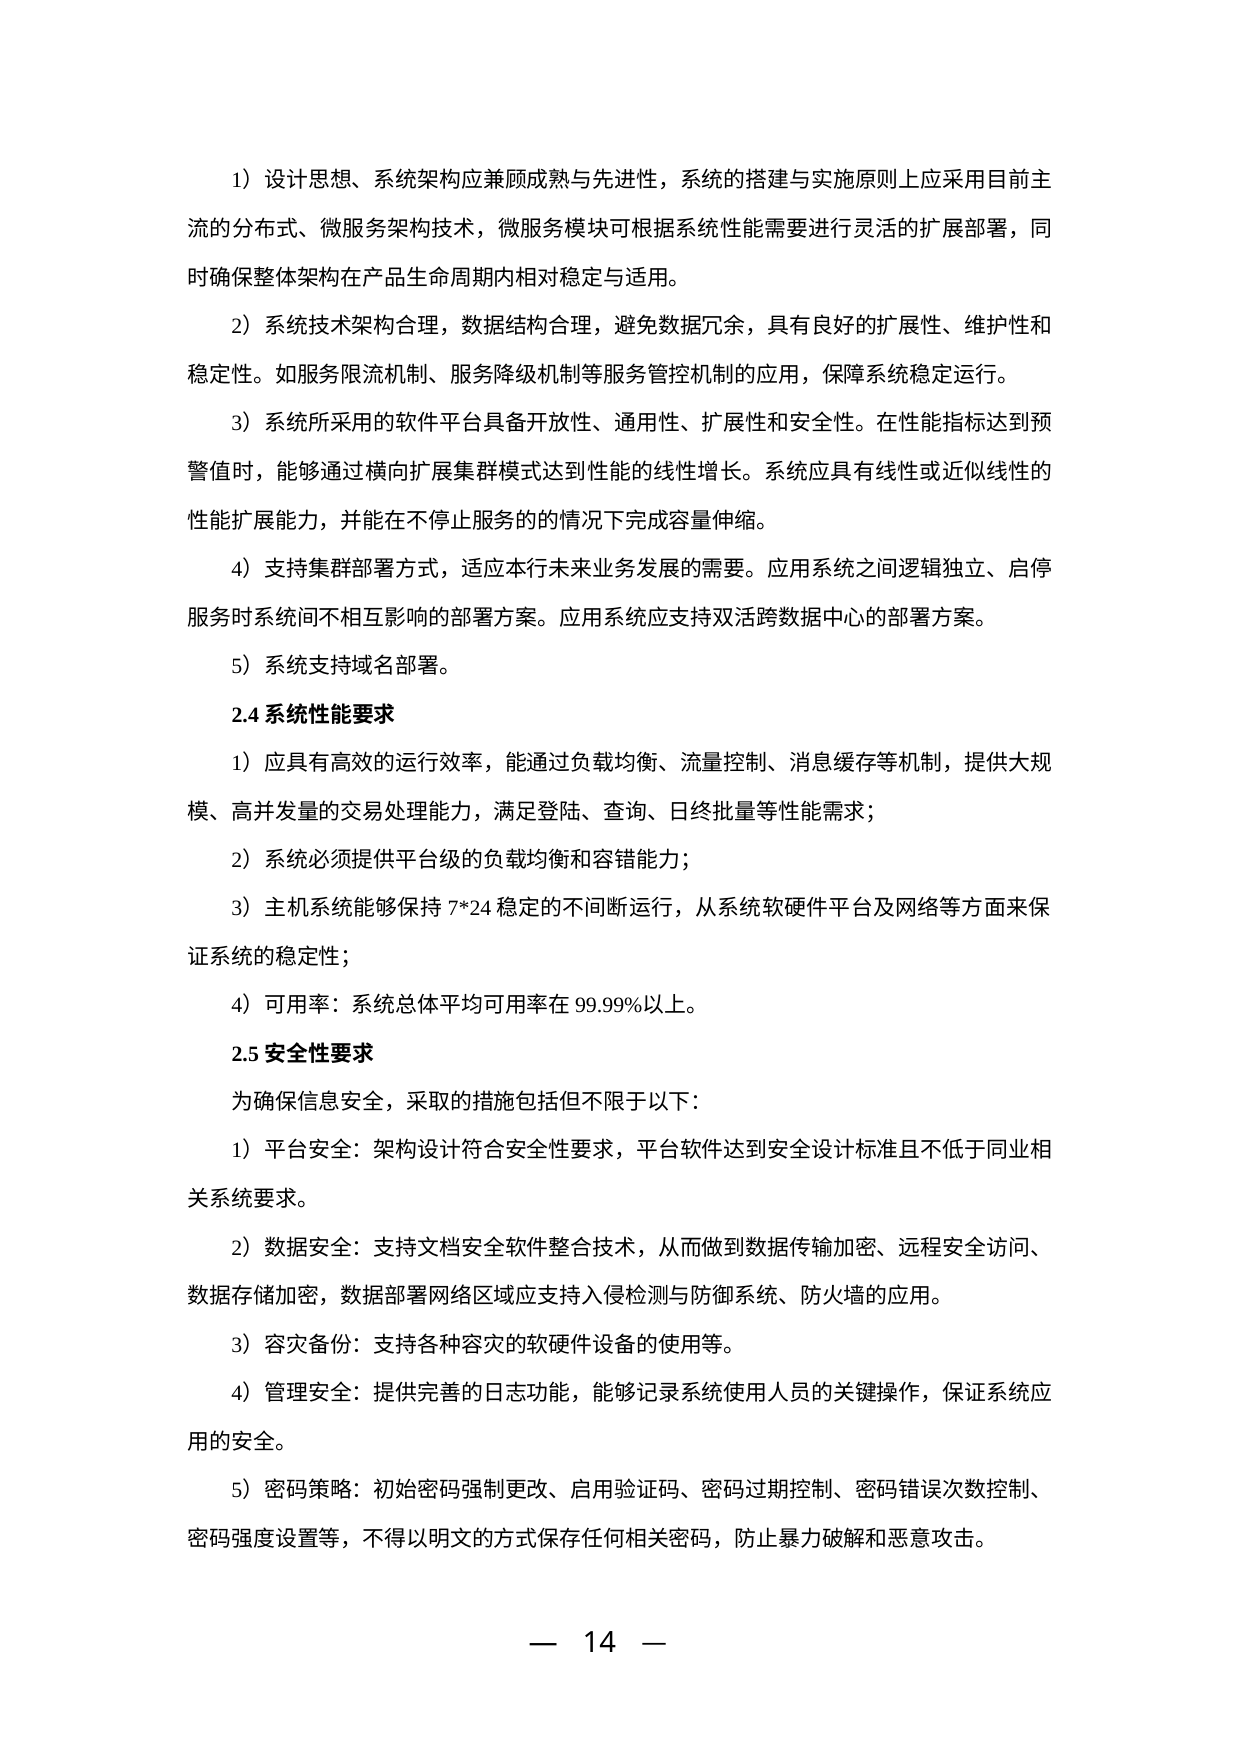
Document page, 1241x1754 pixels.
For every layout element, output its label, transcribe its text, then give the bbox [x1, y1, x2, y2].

text 2）系统技术架构合理，数据结构合理，避免数据冗余，具有良好的扩展性、维护性和稳定性。如服务限流机制、服务降级机制等服务管控机制的应用，保障系统稳定运行。 [187, 308, 1053, 389]
text 1）平台安全：架构设计符合安全性要求，平台软件达到安全设计标准且不低于同业相关系统要求。 [187, 1132, 1053, 1213]
text 1）应具有高效的运行效率，能通过负载均衡、流量控制、消息缓存等机制，提供大规模、高并发量的交易处理能力，满足登陆、查询、日终批量等性能需求； [187, 744, 1053, 826]
text 4）可用率：系统总体平均可用率在99.99%以上。 [187, 987, 1053, 1019]
text 5）系统支持域名部署。 [187, 648, 1053, 680]
text 2）系统必须提供平台级的负载均衡和容错能力； [187, 842, 1053, 874]
text 3）系统所采用的软件平台具备开放性、通用性、扩展性和安全性。在性能指标达到预警值时，能够通过横向扩展集群模式达到性能的线性增长。系统应具有线性或近似线性的性能扩展能力，并能在不停止服务的的情况下完成容量伸缩。 [187, 405, 1053, 535]
text 为确保信息安全，采取的措施包括但不限于以下： [187, 1084, 1053, 1116]
text 3）容灾备份：支持各种容灾的软硬件设备的使用等。 [187, 1326, 1053, 1359]
text 2）数据安全：支持文档安全软件整合技术，从而做到数据传输加密、远程安全访问、数据存储加密，数据部署网络区域应支持入侵检测与防御系统、防火墙的应用。 [187, 1229, 1053, 1310]
text 3）主机系统能够保持7*24稳定的不间断运行，从系统软硬件平台及网络等方面来保证系统的稳定性； [187, 890, 1053, 971]
text 5）密码策略：初始密码强制更改、启用验证码、密码过期控制、密码错误次数控制、密码强度设置等，不得以明文的方式保存任何相关密码，防止暴力破解和恶意攻击。 [187, 1472, 1053, 1553]
text 1）设计思想、系统架构应兼顾成熟与先进性，系统的搭建与实施原则上应采用目前主流的分布式、微服务架构技术，微服务模块可根据系统性能需要进行灵活的扩展部署，同时确保整体架构在产品生命周期内相对稳定与适用。 [187, 162, 1053, 292]
subtitle 2.4 系统性能要求 [187, 696, 1053, 729]
text 4）支持集群部署方式，适应本行未来业务发展的需要。应用系统之间逻辑独立、启停服务时系统间不相互影响的部署方案。应用系统应支持双活跨数据中心的部署方案。 [187, 551, 1053, 632]
subtitle 2.5 安全性要求 [187, 1035, 1053, 1068]
text 4）管理安全：提供完善的日志功能，能够记录系统使用人员的关键操作，保证系统应用的安全。 [187, 1374, 1053, 1456]
